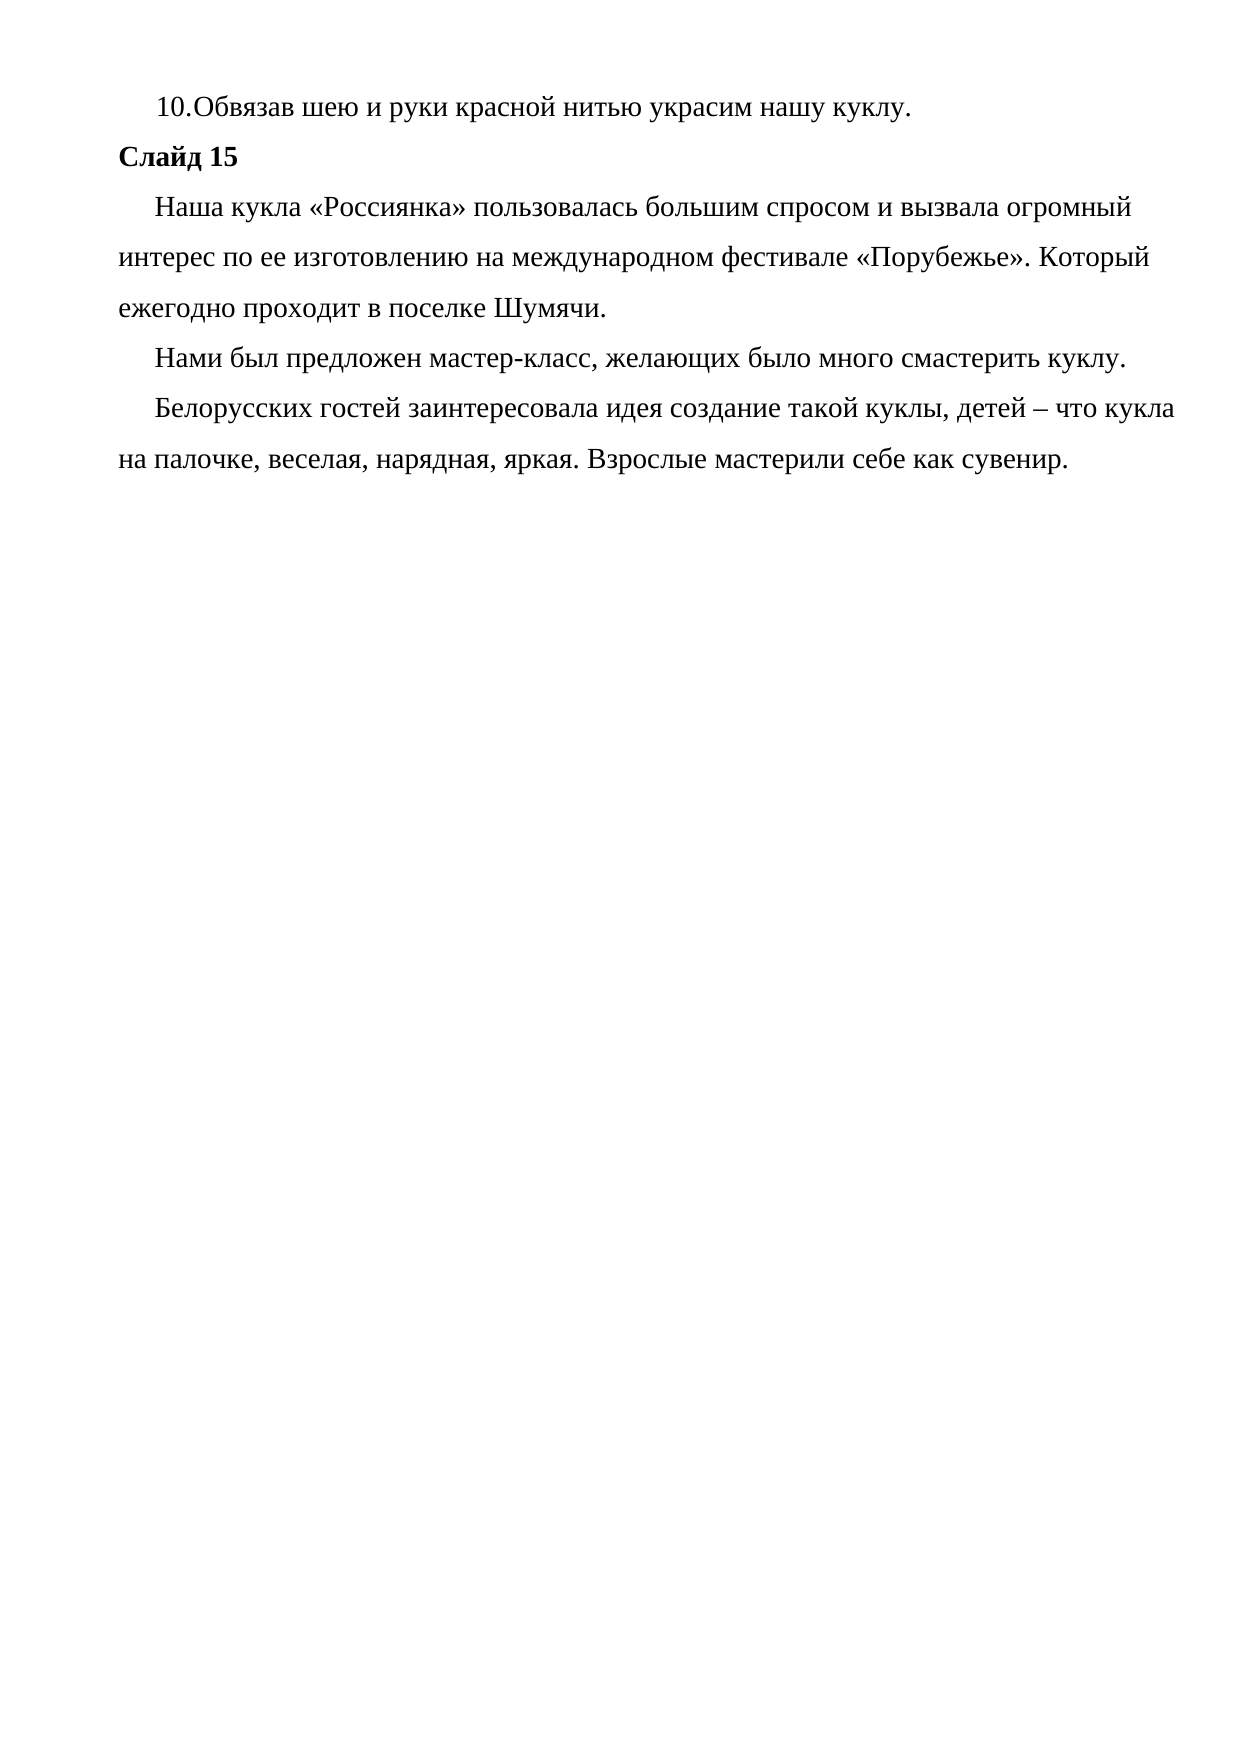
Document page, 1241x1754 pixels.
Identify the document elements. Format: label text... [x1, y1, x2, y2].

list Нами был предложен мастер-класс, желающих было много смастерить куклу. [118, 340, 1181, 374]
list Слайд 15 [118, 139, 1181, 172]
list Белорусских гостей заинтересовала идея создание такой куклы, детей – что кукла на палочке, веселая, нарядная, яркая. Взрослые мастерили себе как сувенир. [118, 391, 1181, 474]
list Обвязав шею и руки красной нитью украсим нашу куклу. [156, 89, 1181, 122]
list Наша кукла «Россиянка» пользовалась большим спросом и вызвала огромный интерес по ее изготовлению на международном фестивале «Порубежье». Который ежегодно проходит в поселке Шумячи. [118, 189, 1181, 323]
